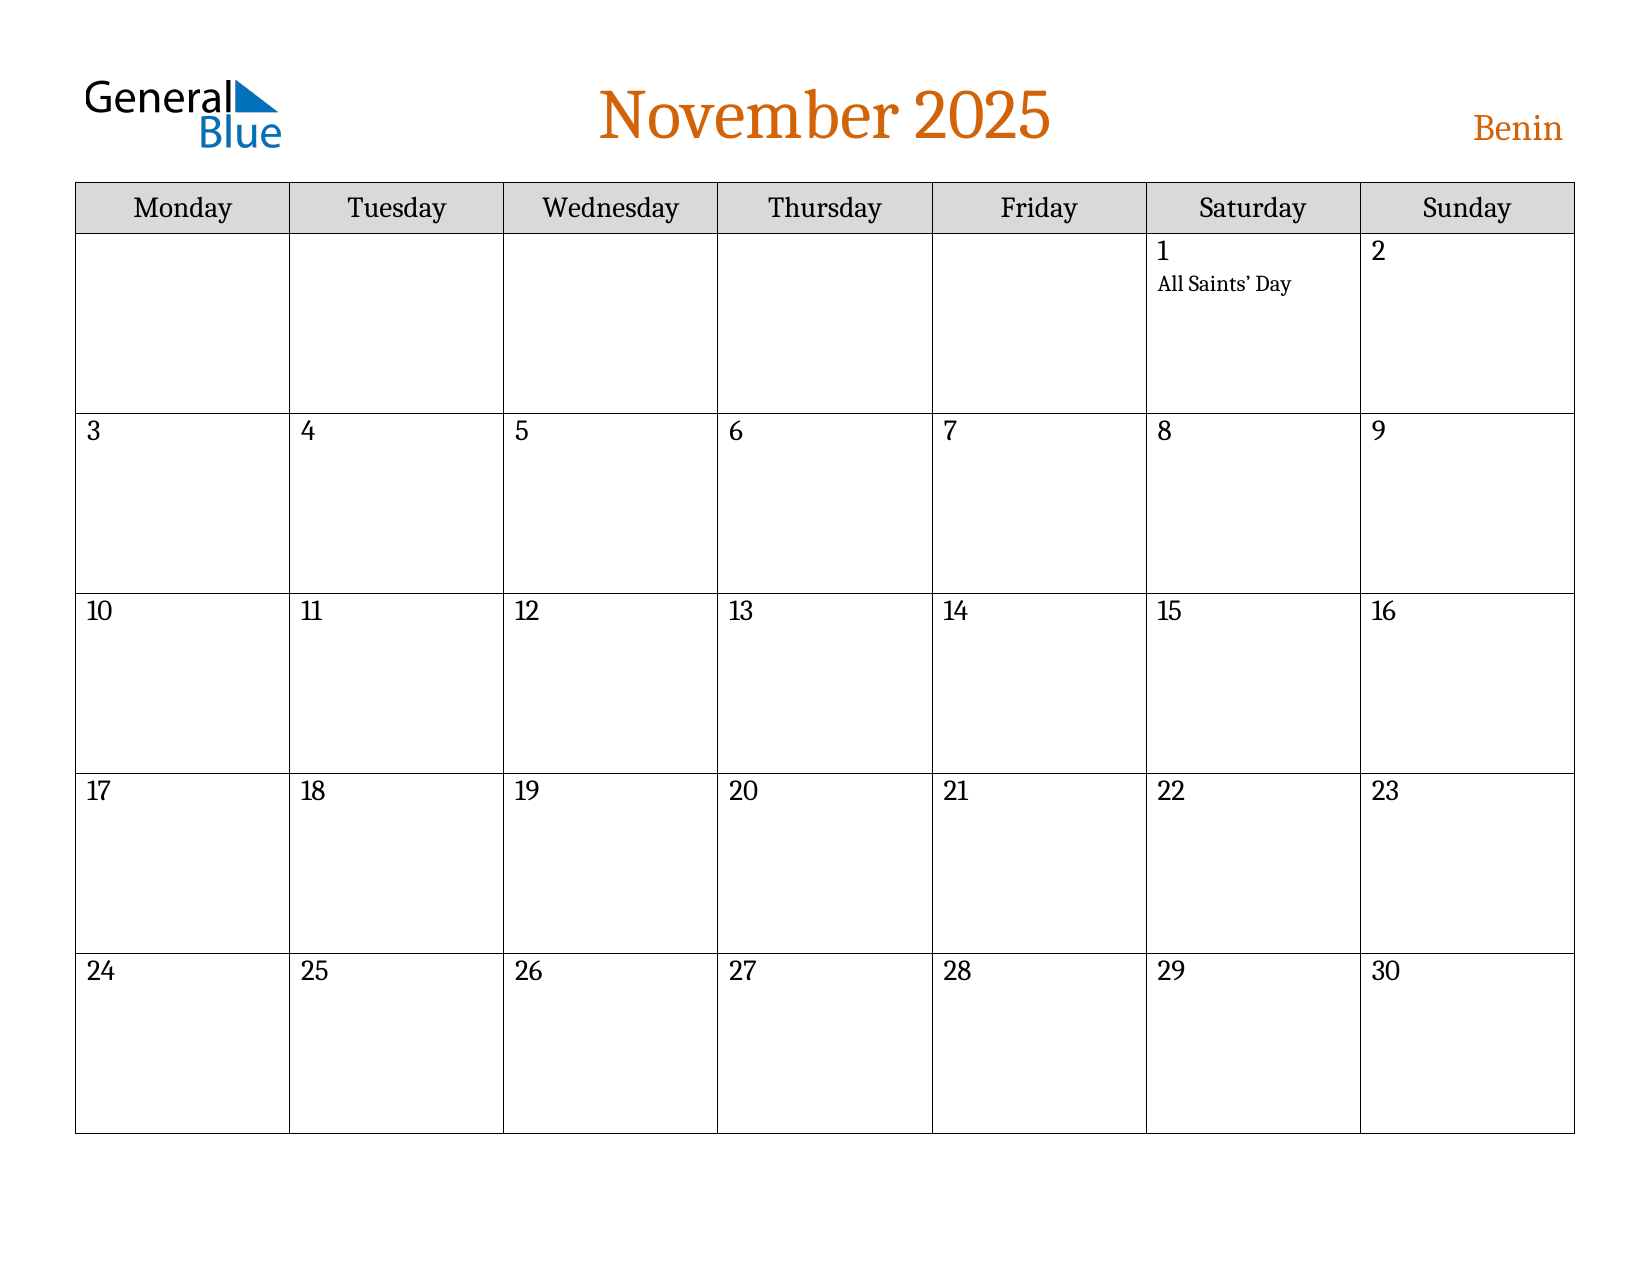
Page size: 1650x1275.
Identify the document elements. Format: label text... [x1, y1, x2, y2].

table_cell [718, 450, 932, 593]
table_cell [290, 630, 503, 773]
table_cell 24 [76, 954, 289, 990]
table_cell Saturday [1147, 183, 1360, 233]
table_cell [290, 450, 503, 593]
table_cell [504, 270, 717, 413]
table_cell 18 [290, 774, 503, 810]
picture [86, 80, 281, 148]
table_cell 13 [718, 594, 932, 630]
table_cell 25 [290, 954, 503, 990]
table_cell 3 [76, 414, 289, 450]
table_cell 30 [1361, 954, 1574, 990]
table_cell 10 [76, 594, 289, 630]
table_cell [1147, 450, 1360, 593]
table_header [76, 75, 503, 182]
table_cell 29 [1147, 954, 1360, 990]
table_cell 15 [1147, 594, 1360, 630]
table_cell [718, 234, 932, 270]
table_cell 26 [504, 954, 717, 990]
table_cell 1 [1147, 234, 1360, 270]
table_cell [504, 810, 717, 953]
table_cell [290, 810, 503, 953]
table_cell [933, 810, 1146, 953]
table_cell [76, 990, 289, 1133]
table_cell [933, 270, 1146, 413]
table_cell Tuesday [290, 183, 503, 233]
table_cell Sunday [1361, 183, 1574, 233]
table_cell 6 [718, 414, 932, 450]
table_cell 8 [1147, 414, 1360, 450]
table_header November 2025 [504, 75, 1146, 182]
table_cell 16 [1361, 594, 1574, 630]
table_cell [290, 270, 503, 413]
table_cell 23 [1361, 774, 1574, 810]
table_cell [1147, 630, 1360, 773]
table_cell [933, 990, 1146, 1133]
table_cell 11 [290, 594, 503, 630]
table_cell [504, 450, 717, 593]
table_cell 7 [933, 414, 1146, 450]
table_cell [1361, 270, 1574, 413]
table_cell Thursday [718, 183, 932, 233]
table_cell 17 [76, 774, 289, 810]
table_cell [1361, 630, 1574, 773]
table_cell 19 [504, 774, 717, 810]
table_cell 27 [718, 954, 932, 990]
table_cell [76, 270, 289, 413]
table_cell [1361, 450, 1574, 593]
table_cell [1361, 990, 1574, 1133]
table_cell 14 [933, 594, 1146, 630]
table_cell [718, 270, 932, 413]
table_cell [933, 450, 1146, 593]
table_cell [76, 234, 289, 270]
table_cell 20 [718, 774, 932, 810]
table_cell Wednesday [504, 183, 717, 233]
table_cell [933, 630, 1146, 773]
table_cell 12 [504, 594, 717, 630]
table_cell [504, 234, 717, 270]
table_cell [933, 234, 1146, 270]
table_cell 2 [1361, 234, 1574, 270]
table_cell [76, 450, 289, 593]
table_cell [718, 990, 932, 1133]
table_cell [290, 990, 503, 1133]
table_cell 22 [1147, 774, 1360, 810]
table_cell [504, 990, 717, 1133]
table_cell [1147, 990, 1360, 1133]
table_header Benin [1146, 75, 1574, 182]
table_cell [290, 234, 503, 270]
table_cell [1147, 810, 1360, 953]
table_cell [76, 810, 289, 953]
table_cell 5 [504, 414, 717, 450]
table_cell [718, 810, 932, 953]
table_cell 4 [290, 414, 503, 450]
table_cell Friday [933, 183, 1146, 233]
table_cell [1361, 810, 1574, 953]
table_cell 21 [933, 774, 1146, 810]
table_cell Monday [76, 183, 289, 233]
table_cell [718, 630, 932, 773]
table_cell [76, 630, 289, 773]
table_cell 9 [1361, 414, 1574, 450]
table_cell 28 [933, 954, 1146, 990]
table_cell [504, 630, 717, 773]
table_cell All Saints’ Day [1147, 270, 1360, 413]
